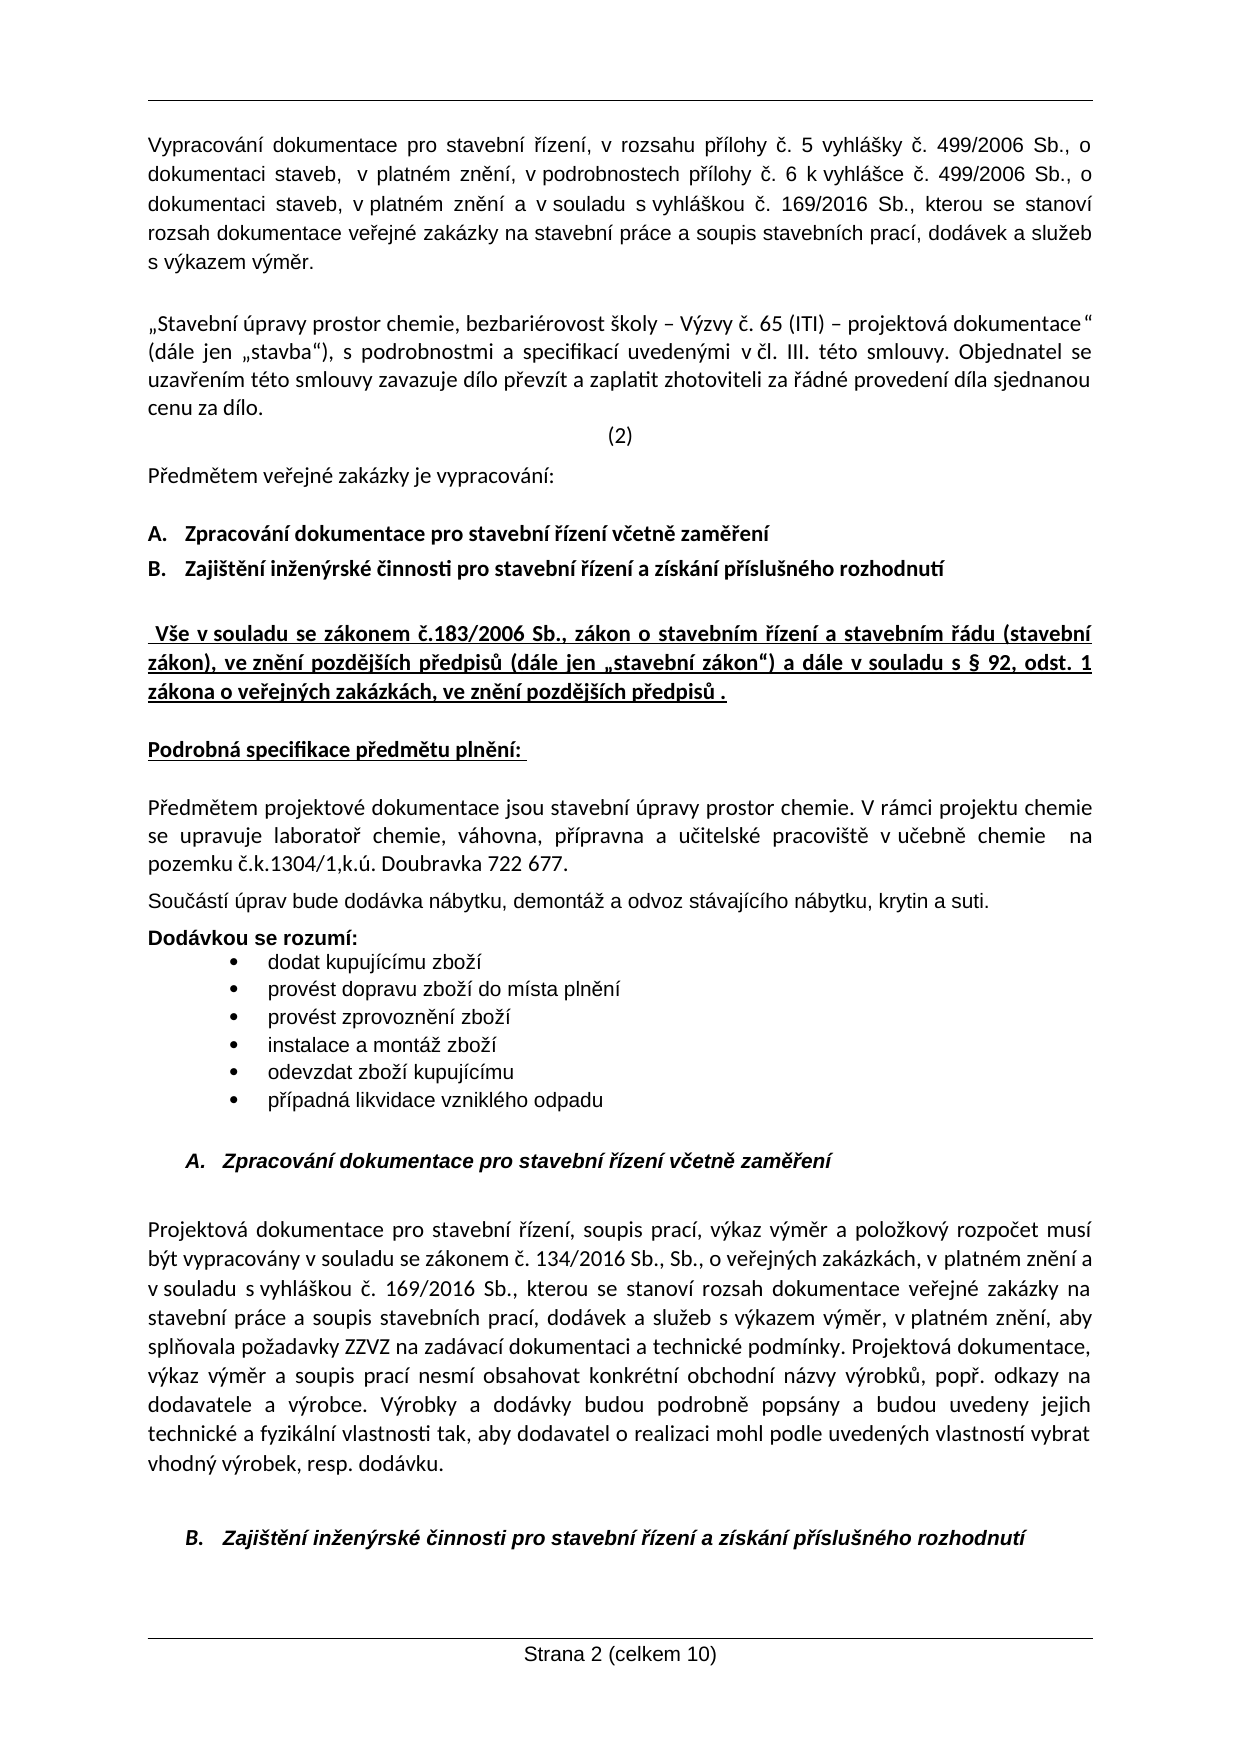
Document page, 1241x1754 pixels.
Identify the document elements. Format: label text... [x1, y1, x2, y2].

list Zajištění inženýrské činnosti pro stavební řízení a získání příslušného rozhodnutí [148, 553, 1093, 582]
list provést zprovoznění zboží [230, 1005, 1093, 1029]
text Předmětem veřejné zakázky je vypracování: [148, 462, 1093, 490]
list Zajištění inženýrské činnosti pro stavební řízení a získání příslušného rozhodnutí [185, 1523, 1093, 1551]
text Projektová dokumentace pro stavební řízení, soupis prací, výkaz výměr a položkový rozpočet musí být vypracovány v souladu se zákonem č. 134/2016 Sb., Sb., o veřejných zakázkách, v platném znění a v souladu s vyhláškou č. 169/2016 Sb., kterou se stanoví rozsah dokumentace veřejné zakázky na stavební práce a soupis stavebních prací, dodávek a služeb s výkazem výměr, v platném znění, aby splňovala požadavky ZZVZ na zadávací dokumentaci a technické podmínky. Projektová dokumentace, výkaz výměr a soupis prací nesmí obsahovat konkrétní obchodní názvy výrobků, popř. odkazy na dodavatele a výrobce. Výrobky a dodávky budou podrobně popsány a budou uvedeny jejich technické a fyzikální vlastnosti tak, aby dodavatel o realizaci mohl podle uvedených vlastností vybrat vhodný výrobek, resp. dodávku. [148, 1214, 1093, 1477]
text Podrobná specifikace předmětu plnění: [148, 734, 1093, 763]
list Zpracování dokumentace pro stavební řízení včetně zaměření [185, 1143, 1093, 1172]
text Předmětem projektové dokumentace jsou stavební úpravy prostor chemie. V rámci projektu chemie se upravuje laboratoř chemie, váhovna, přípravna a učitelské pracoviště v učebně chemie na pozemku č.k.1304/1,k.ú. Doubravka 722 677. [148, 793, 1093, 877]
text Součástí úprav bude dodávka nábytku, demontáž a odvoz stávajícího nábytku, krytin a suti. [148, 889, 1093, 913]
list instalace a montáž zboží [230, 1032, 1093, 1057]
text Vypracování dokumentace pro stavební řízení, v rozsahu přílohy č. 5 vyhlášky č. 499/2006 Sb., o dokumentaci staveb, v platném znění, v podrobnostech přílohy č. 6 k vyhlášce č. 499/2006 Sb., o dokumentaci staveb, v platném znění a v souladu s vyhláškou č. 169/2016 Sb., kterou se stanoví rozsah dokumentace veřejné zakázky na stavební práce a soupis stavebních prací, dodávek a služeb s výkazem výměr. [148, 128, 1093, 274]
text Dodávkou se rozumí: [148, 926, 1093, 950]
list Zpracování dokumentace pro stavební řízení včetně zaměření [148, 518, 1093, 547]
list případná likvidace vzniklého odpadu [230, 1088, 1093, 1112]
list provést dopravu zboží do místa plnění [230, 977, 1093, 1001]
text Vše v souladu se zákonem č.183/2006 Sb., zákon o stavebním řízení a stavebním řádu (stavební zákon), ve znění pozdějších předpisů (dále jen „stavební zákon“) a dále v souladu s § 92, odst. 1 zákona o veřejných zakázkách, ve znění pozdějších předpisů . [148, 618, 1093, 705]
text (2) [148, 421, 1093, 449]
list odevzdat zboží kupujícímu [230, 1060, 1093, 1084]
list dodat kupujícímu zboží [230, 950, 1093, 974]
